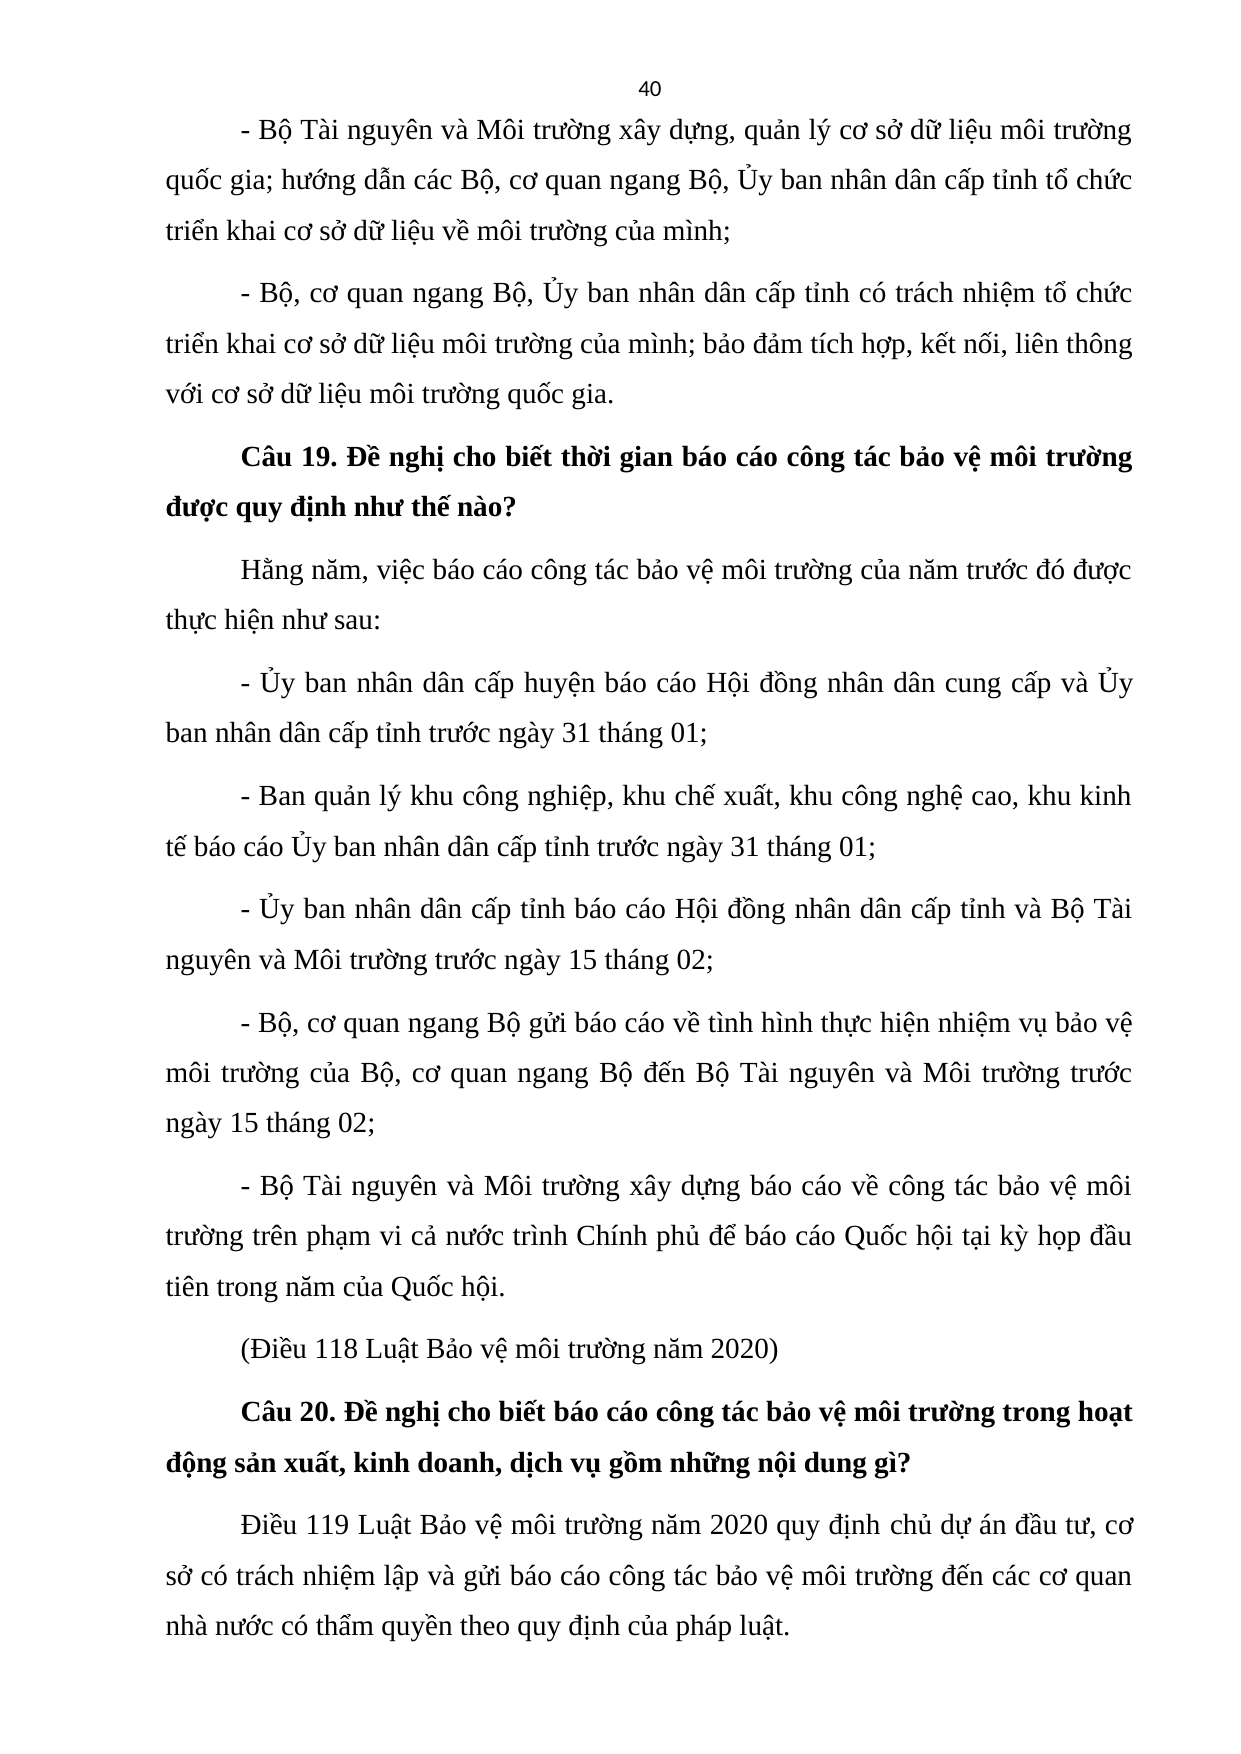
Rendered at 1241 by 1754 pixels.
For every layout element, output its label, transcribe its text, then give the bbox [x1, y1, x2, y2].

text - Ủy ban nhân dân cấp tỉnh báo cáo Hội đồng nhân dân cấp tỉnh và Bộ Tài nguyên và Môi trường trước ngày 15 tháng 02; [165, 892, 1134, 975]
text Điều 119 Luật Bảo vệ môi trường năm 2020 quy định chủ dự án đầu tư, cơ sở có trách nhiệm lập và gửi báo cáo công tác bảo vệ môi trường đến các cơ quan nhà nước có thẩm quyền theo quy định của pháp luật. [165, 1507, 1134, 1642]
text Hằng năm, việc báo cáo công tác bảo vệ môi trường của năm trước đó được thực hiện như sau: [165, 552, 1134, 636]
text - Bộ, cơ quan ngang Bộ gửi báo cáo về tình hình thực hiện nhiệm vụ bảo vệ môi trường của Bộ, cơ quan ngang Bộ đến Bộ Tài nguyên và Môi trường trước ngày 15 tháng 02; [165, 1005, 1134, 1139]
text - Bộ Tài nguyên và Môi trường xây dựng báo cáo về công tác bảo vệ môi trường trên phạm vi cả nước trình Chính phủ để báo cáo Quốc hội tại kỳ họp đầu tiên trong năm của Quốc hội. [165, 1168, 1134, 1302]
text - Bộ Tài nguyên và Môi trường xây dựng, quản lý cơ sở dữ liệu môi trường quốc gia; hướng dẫn các Bộ, cơ quan ngang Bộ, Ủy ban nhân dân cấp tỉnh tổ chức triển khai cơ sở dữ liệu về môi trường của mình; [165, 112, 1134, 246]
text - Ủy ban nhân dân cấp huyện báo cáo Hội đồng nhân dân cung cấp và Ủy ban nhân dân cấp tỉnh trước ngày 31 tháng 01; [165, 665, 1134, 749]
text Câu 19. Đề nghị cho biết thời gian báo cáo công tác bảo vệ môi trường được quy định như thế nào? [165, 439, 1134, 523]
text Câu 20. Đề nghị cho biết báo cáo công tác bảo vệ môi trường trong hoạt động sản xuất, kinh doanh, dịch vụ gồm những nội dung gì? [165, 1394, 1134, 1478]
text - Ban quản lý khu công nghiệp, khu chế xuất, khu công nghệ cao, khu kinh tế báo cáo Ủy ban nhân dân cấp tỉnh trước ngày 31 tháng 01; [165, 778, 1134, 862]
text - Bộ, cơ quan ngang Bộ, Ủy ban nhân dân cấp tỉnh có trách nhiệm tổ chức triển khai cơ sở dữ liệu môi trường của mình; bảo đảm tích hợp, kết nối, liên thông với cơ sở dữ liệu môi trường quốc gia. [165, 276, 1134, 410]
text (Điều 118 Luật Bảo vệ môi trường năm 2020) [165, 1332, 1134, 1365]
